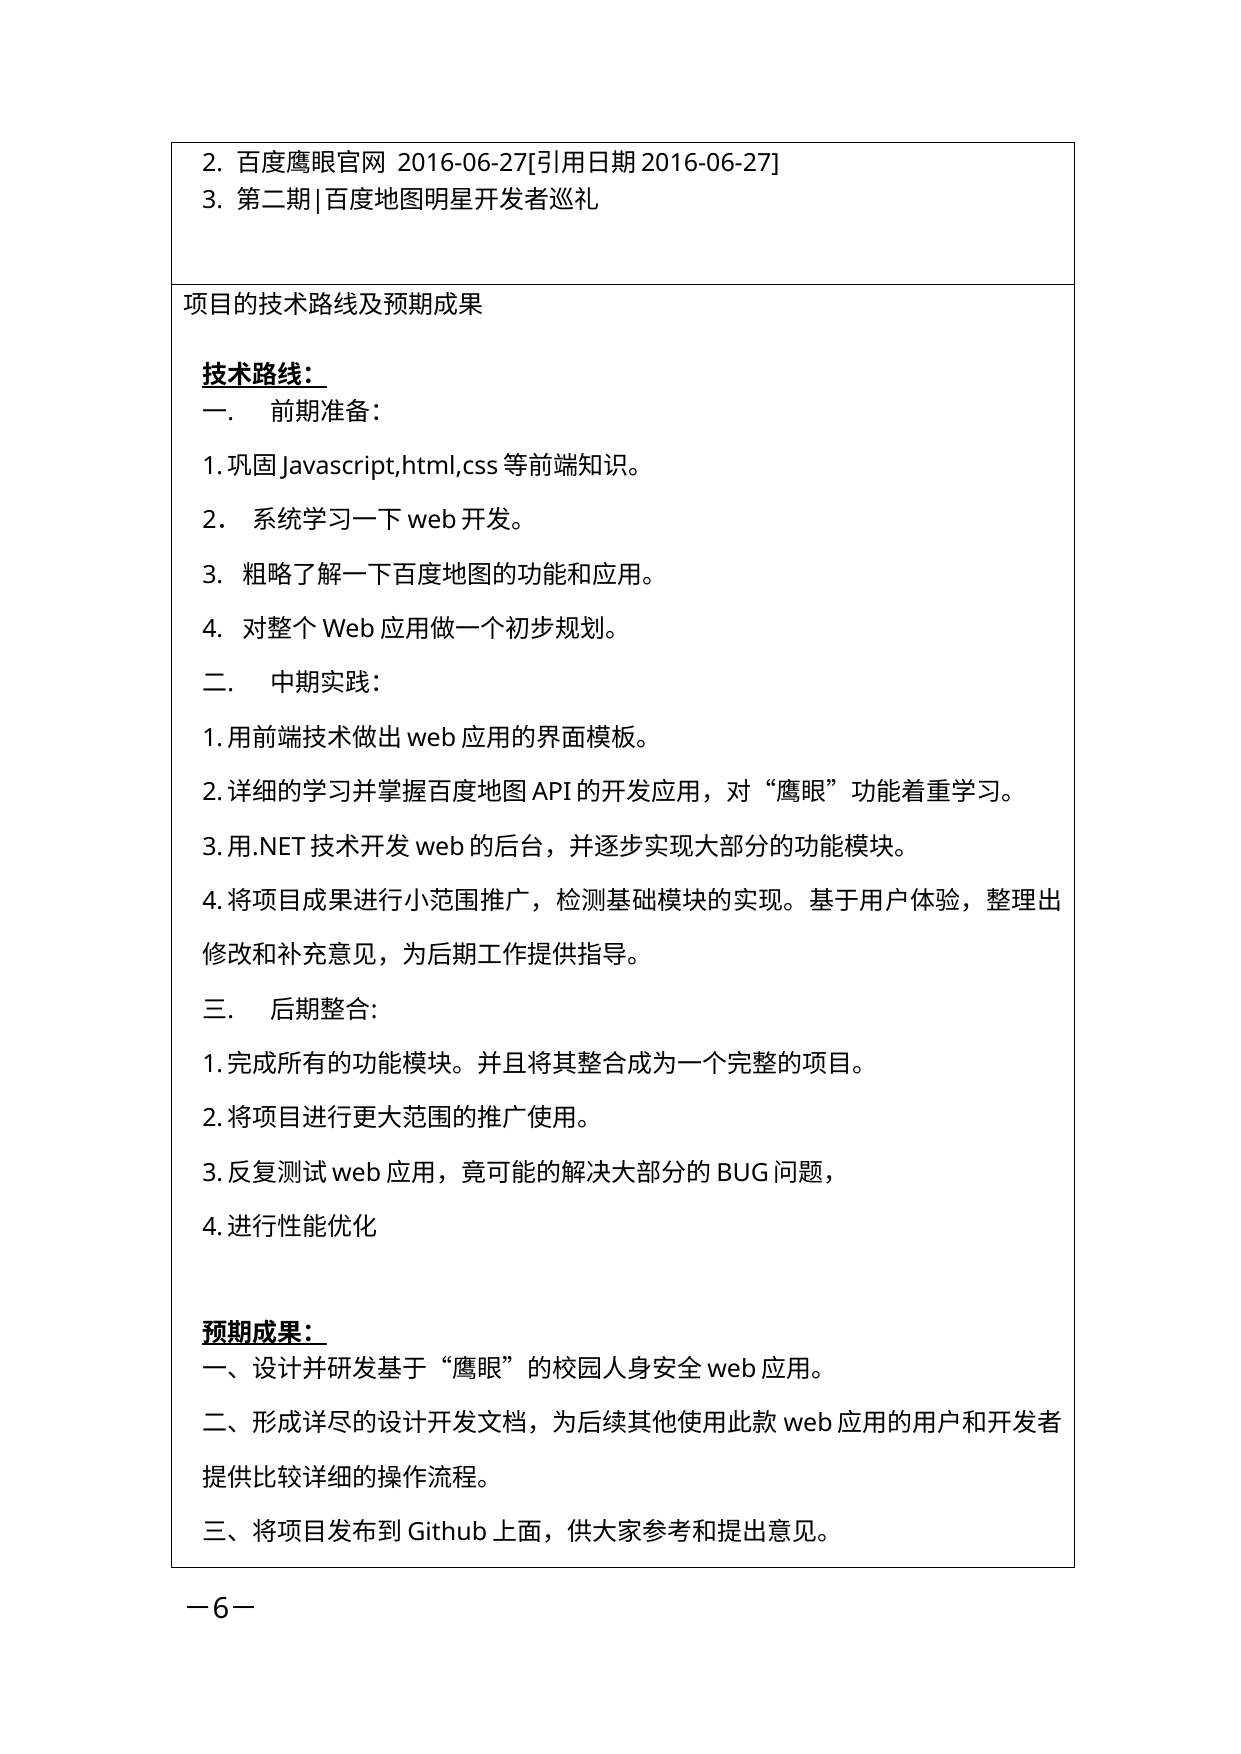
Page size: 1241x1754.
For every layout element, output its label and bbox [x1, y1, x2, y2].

table_cell [172, 143, 1074, 283]
table_cell [172, 285, 1074, 1567]
